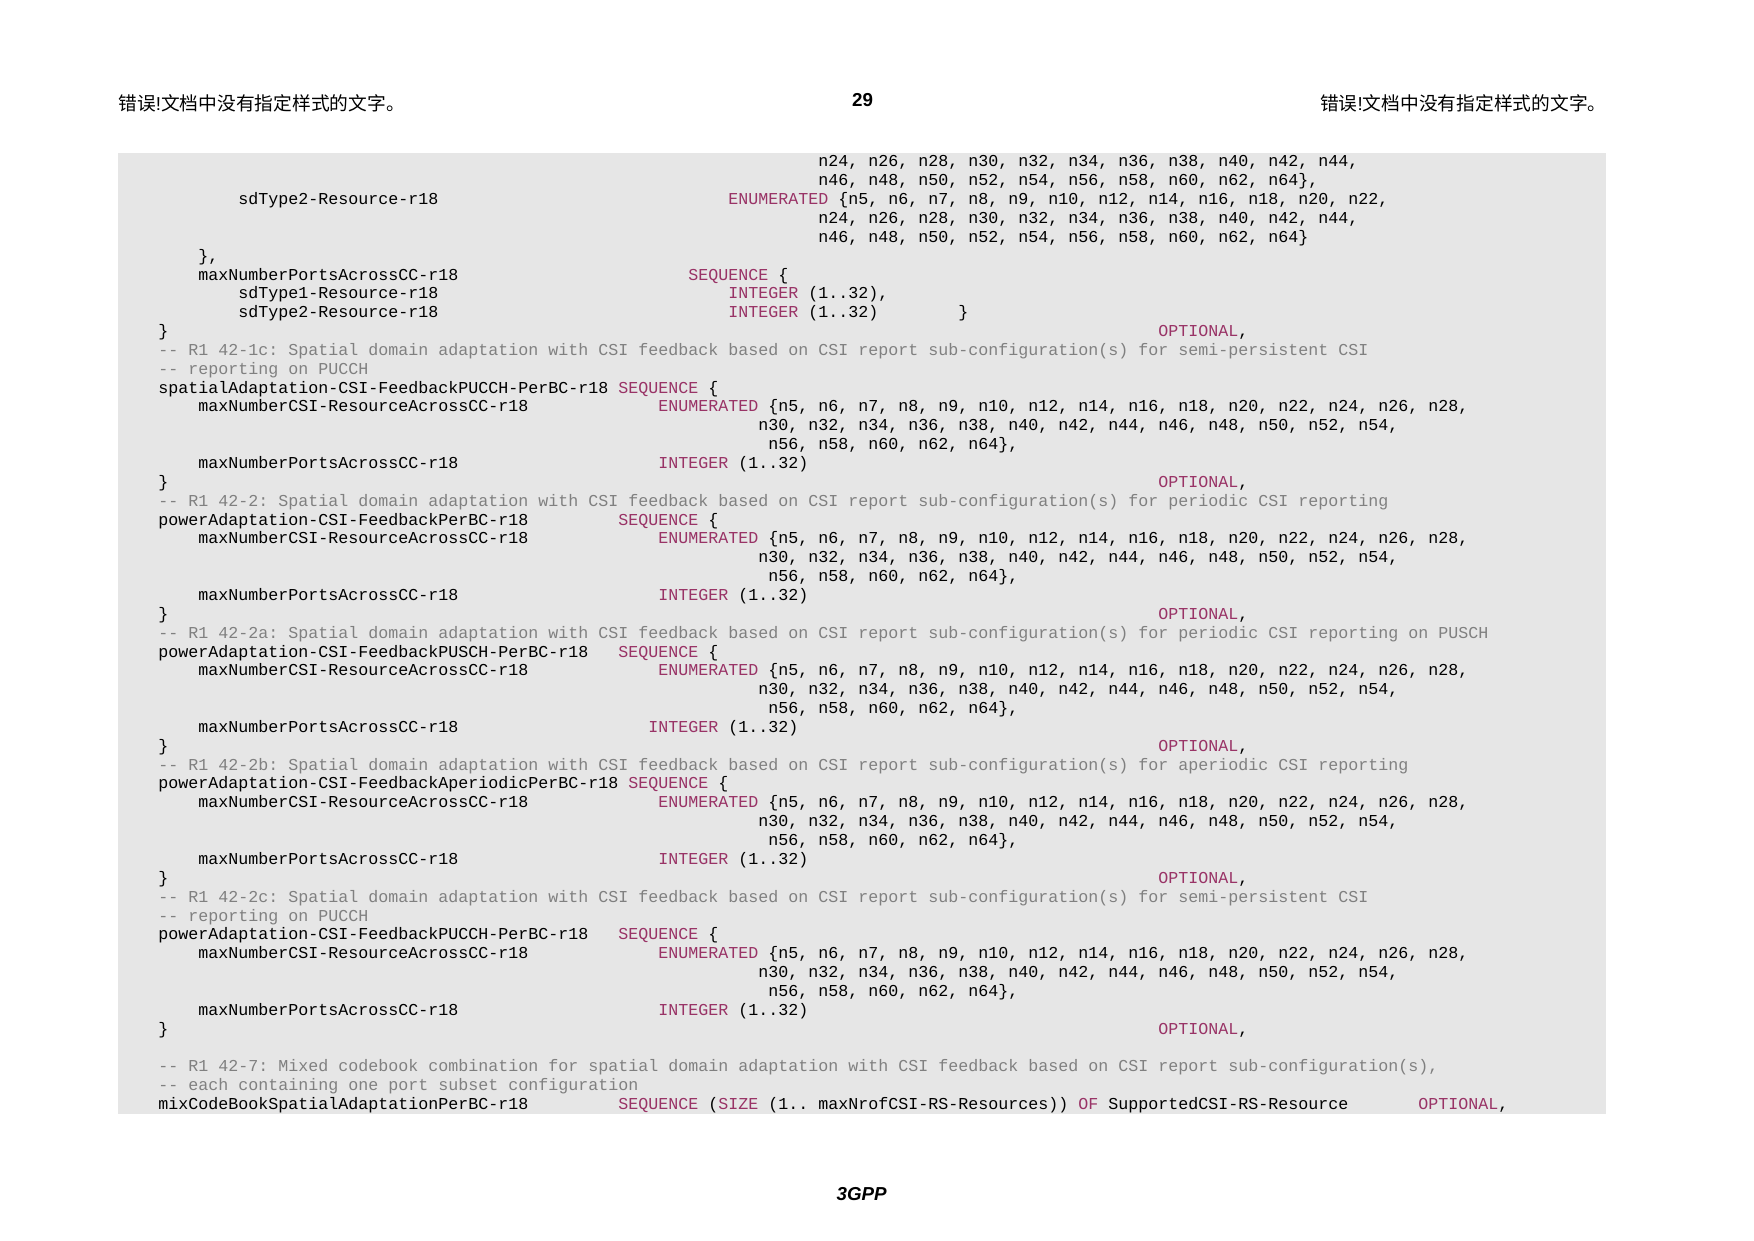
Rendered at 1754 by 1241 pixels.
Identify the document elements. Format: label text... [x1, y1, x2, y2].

text -- R1 42-2b: Spatial domain adaptation with CSI feedback based on CSI report sub-configuration(s) for aperiodic CSI reporting [118, 756, 1606, 775]
text n30, n32, n34, n36, n38, n40, n42, n44, n46, n48, n50, n52, n54, [118, 681, 1606, 700]
text powerAdaptation-CSI-FeedbackPUCCH-PerBC-r18 SEQUENCE { [118, 926, 1606, 945]
text sdType2-Resource-r18 ENUMERATED {n5, n6, n7, n8, n9, n10, n12, n14, n16, n18, n20, n22, [118, 191, 1606, 209]
text spatialAdaptation-CSI-FeedbackPUCCH-PerBC-r18 SEQUENCE { [118, 379, 1606, 398]
text maxNumberPortsAcrossCC-r18 SEQUENCE { [118, 266, 1606, 285]
text -- reporting on PUCCH [118, 360, 1606, 379]
text } OPTIONAL, [118, 605, 1606, 624]
text maxNumberCSI-ResourceAcrossCC-r18 ENUMERATED {n5, n6, n7, n8, n9, n10, n12, n14, n16, n18, n20, n22, n24, n26, n28, [118, 794, 1606, 813]
text } OPTIONAL, [118, 1020, 1606, 1039]
text powerAdaptation-CSI-FeedbackPUSCH-PerBC-r18 SEQUENCE { [118, 643, 1606, 662]
text -- reporting on PUCCH [118, 907, 1606, 926]
text -- R1 42-1c: Spatial domain adaptation with CSI feedback based on CSI report sub-configuration(s) for semi-persistent CSI [118, 341, 1606, 360]
text maxNumberCSI-ResourceAcrossCC-r18 ENUMERATED {n5, n6, n7, n8, n9, n10, n12, n14, n16, n18, n20, n22, n24, n26, n28, [118, 530, 1606, 549]
text } OPTIONAL, [118, 869, 1606, 888]
text n46, n48, n50, n52, n54, n56, n58, n60, n62, n64} [118, 228, 1606, 247]
text maxNumberCSI-ResourceAcrossCC-r18 ENUMERATED {n5, n6, n7, n8, n9, n10, n12, n14, n16, n18, n20, n22, n24, n26, n28, [118, 398, 1606, 417]
text } OPTIONAL, [118, 473, 1606, 492]
text n56, n58, n60, n62, n64}, [118, 568, 1606, 587]
text n30, n32, n34, n36, n38, n40, n42, n44, n46, n48, n50, n52, n54, [118, 813, 1606, 832]
text maxNumberPortsAcrossCC-r18 INTEGER (1..32) [118, 1001, 1606, 1020]
text maxNumberPortsAcrossCC-r18 INTEGER (1..32) [118, 587, 1606, 605]
text sdType1-Resource-r18 INTEGER (1..32), [118, 285, 1606, 304]
text n56, n58, n60, n62, n64}, [118, 832, 1606, 851]
text n56, n58, n60, n62, n64}, [118, 982, 1606, 1001]
text mixCodeBookSpatialAdaptationPerBC-r18 SEQUENCE (SIZE (1.. maxNrofCSI-RS-Resources)) OF SupportedCSI-RS-Resource OPTIONAL, [118, 1096, 1606, 1114]
text powerAdaptation-CSI-FeedbackAperiodicPerBC-r18 SEQUENCE { [118, 775, 1606, 794]
text -- R1 42-7: Mixed codebook combination for spatial domain adaptation with CSI feedback based on CSI report sub-configuration(s), [118, 1058, 1606, 1077]
text } OPTIONAL, [118, 323, 1606, 341]
text sdType2-Resource-r18 INTEGER (1..32) } [118, 304, 1606, 323]
text } OPTIONAL, [118, 737, 1606, 756]
text }, [118, 247, 1606, 266]
text n30, n32, n34, n36, n38, n40, n42, n44, n46, n48, n50, n52, n54, [118, 549, 1606, 568]
text n56, n58, n60, n62, n64}, [118, 700, 1606, 718]
text -- R1 42-2: Spatial domain adaptation with CSI feedback based on CSI report sub-configuration(s) for periodic CSI reporting [118, 492, 1606, 511]
text -- R1 42-2c: Spatial domain adaptation with CSI feedback based on CSI report sub-configuration(s) for semi-persistent CSI [118, 888, 1606, 907]
text n30, n32, n34, n36, n38, n40, n42, n44, n46, n48, n50, n52, n54, [118, 964, 1606, 982]
text maxNumberPortsAcrossCC-r18 INTEGER (1..32) [118, 718, 1606, 737]
text powerAdaptation-CSI-FeedbackPerBC-r18 SEQUENCE { [118, 511, 1606, 530]
text n46, n48, n50, n52, n54, n56, n58, n60, n62, n64}, [118, 172, 1606, 191]
text maxNumberCSI-ResourceAcrossCC-r18 ENUMERATED {n5, n6, n7, n8, n9, n10, n12, n14, n16, n18, n20, n22, n24, n26, n28, [118, 945, 1606, 964]
text n24, n26, n28, n30, n32, n34, n36, n38, n40, n42, n44, [118, 153, 1606, 172]
text n24, n26, n28, n30, n32, n34, n36, n38, n40, n42, n44, [118, 209, 1606, 228]
text -- R1 42-2a: Spatial domain adaptation with CSI feedback based on CSI report sub-configuration(s) for periodic CSI reporting on PUSCH [118, 624, 1606, 643]
text n56, n58, n60, n62, n64}, [118, 436, 1606, 454]
text maxNumberPortsAcrossCC-r18 INTEGER (1..32) [118, 851, 1606, 869]
text maxNumberPortsAcrossCC-r18 INTEGER (1..32) [118, 454, 1606, 473]
text n30, n32, n34, n36, n38, n40, n42, n44, n46, n48, n50, n52, n54, [118, 417, 1606, 436]
text maxNumberCSI-ResourceAcrossCC-r18 ENUMERATED {n5, n6, n7, n8, n9, n10, n12, n14, n16, n18, n20, n22, n24, n26, n28, [118, 662, 1606, 681]
text -- each containing one port subset configuration [118, 1077, 1606, 1096]
